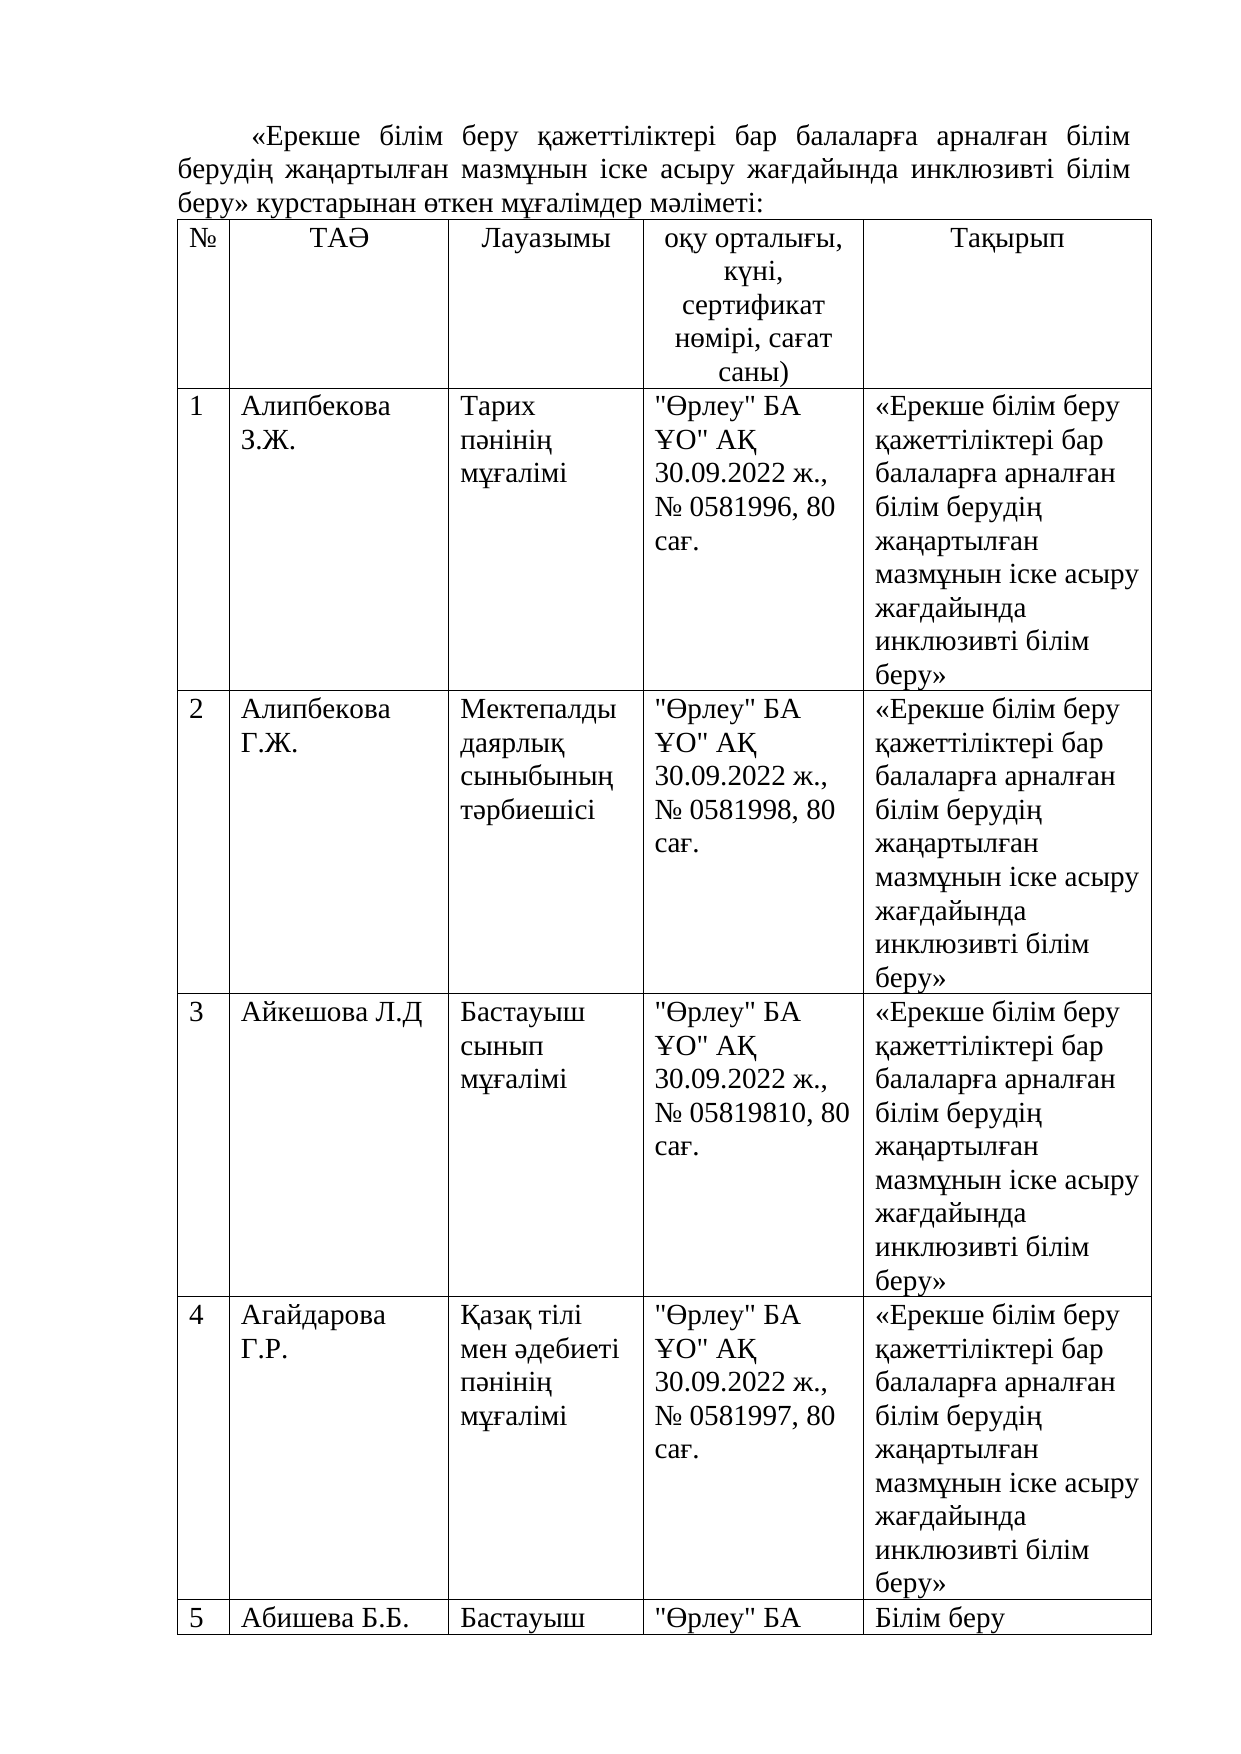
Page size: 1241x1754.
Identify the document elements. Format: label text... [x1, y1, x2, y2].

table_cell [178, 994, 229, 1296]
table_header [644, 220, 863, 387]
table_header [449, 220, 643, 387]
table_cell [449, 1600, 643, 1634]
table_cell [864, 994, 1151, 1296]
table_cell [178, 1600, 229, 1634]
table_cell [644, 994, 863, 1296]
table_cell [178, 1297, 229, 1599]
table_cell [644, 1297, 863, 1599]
text «Ерекше білім беру қажеттіліктері бар балаларға арналған білім берудің жаңартылған мазмұнын іске асыру жағдайында инклюзивті білім беру» курстарынан өткен мұғалімдер мәліметі: [177, 118, 1131, 219]
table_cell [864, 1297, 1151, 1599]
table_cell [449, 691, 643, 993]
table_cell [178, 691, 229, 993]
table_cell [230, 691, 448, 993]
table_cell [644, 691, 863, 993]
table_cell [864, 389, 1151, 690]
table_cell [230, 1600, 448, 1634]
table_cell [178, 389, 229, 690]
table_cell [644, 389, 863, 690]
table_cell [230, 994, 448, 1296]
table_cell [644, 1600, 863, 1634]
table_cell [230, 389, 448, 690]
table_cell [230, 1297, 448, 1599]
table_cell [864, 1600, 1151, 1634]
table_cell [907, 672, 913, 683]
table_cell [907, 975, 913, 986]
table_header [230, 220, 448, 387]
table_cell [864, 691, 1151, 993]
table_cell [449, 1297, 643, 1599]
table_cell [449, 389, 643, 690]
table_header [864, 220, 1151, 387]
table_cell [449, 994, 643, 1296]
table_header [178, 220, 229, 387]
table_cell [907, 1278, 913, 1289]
